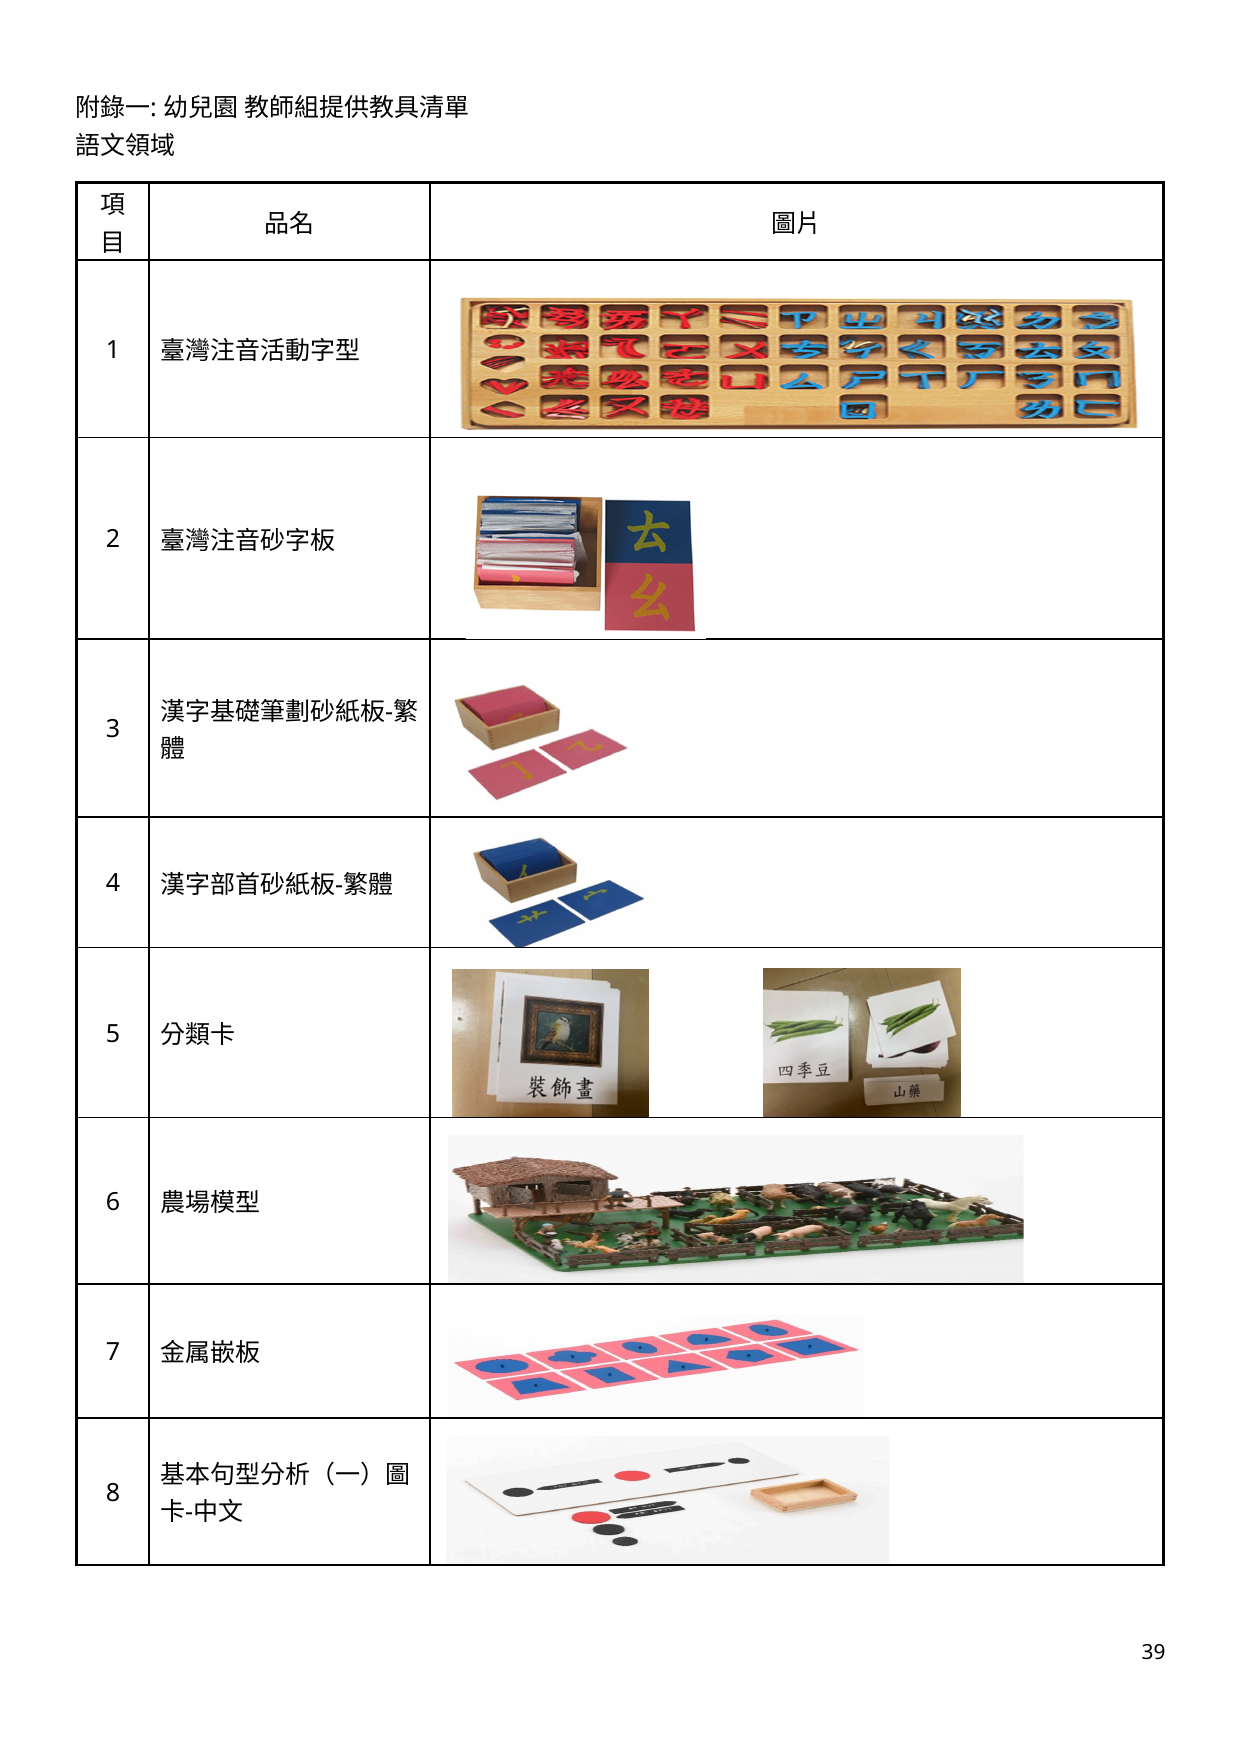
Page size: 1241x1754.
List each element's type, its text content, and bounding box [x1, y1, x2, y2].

picture [446, 1436, 890, 1564]
table_cell 2 [78, 438, 148, 638]
picture [448, 1135, 1024, 1283]
table_cell 6 [78, 1118, 148, 1283]
table_cell 3 [78, 640, 148, 816]
table_header 圖片 [431, 184, 1162, 259]
table_cell 金属嵌板 [150, 1285, 429, 1417]
table_cell [431, 261, 1162, 437]
table_cell 4 [78, 818, 148, 947]
picture [452, 969, 649, 1117]
table_header 品名 [150, 184, 429, 259]
table_cell [431, 1285, 1162, 1417]
table_cell 基本句型分析（一）圖卡-中文 [150, 1419, 429, 1564]
picture [429, 668, 650, 814]
table_cell 分類卡 [150, 948, 429, 1117]
table_header 項目 [78, 184, 148, 259]
table_cell [431, 818, 1162, 947]
table_cell 7 [78, 1285, 148, 1417]
table_cell [431, 1419, 1162, 1564]
table_cell 1 [78, 261, 148, 437]
table_cell [431, 640, 1162, 816]
table_cell 漢字部首砂紙板-繁體 [150, 818, 429, 947]
table_cell 農場模型 [150, 1118, 429, 1283]
table_cell 8 [78, 1419, 148, 1564]
picture [448, 1315, 865, 1417]
picture [442, 289, 1152, 437]
text 語文領域 [75, 125, 1165, 162]
picture [465, 490, 706, 639]
picture [763, 968, 961, 1117]
table_cell 5 [78, 948, 148, 1117]
table_cell [431, 1118, 1162, 1283]
table_cell [431, 948, 1162, 1117]
table_cell 臺灣注音砂字板 [150, 438, 429, 638]
table_cell 臺灣注音活動字型 [150, 261, 429, 437]
table_cell [431, 438, 1162, 638]
table_cell 漢字基礎筆劃砂紙板-繁體 [150, 640, 429, 816]
text 附錄一: 幼兒園 教師組提供教具清單 [75, 87, 1165, 125]
picture [448, 819, 669, 947]
